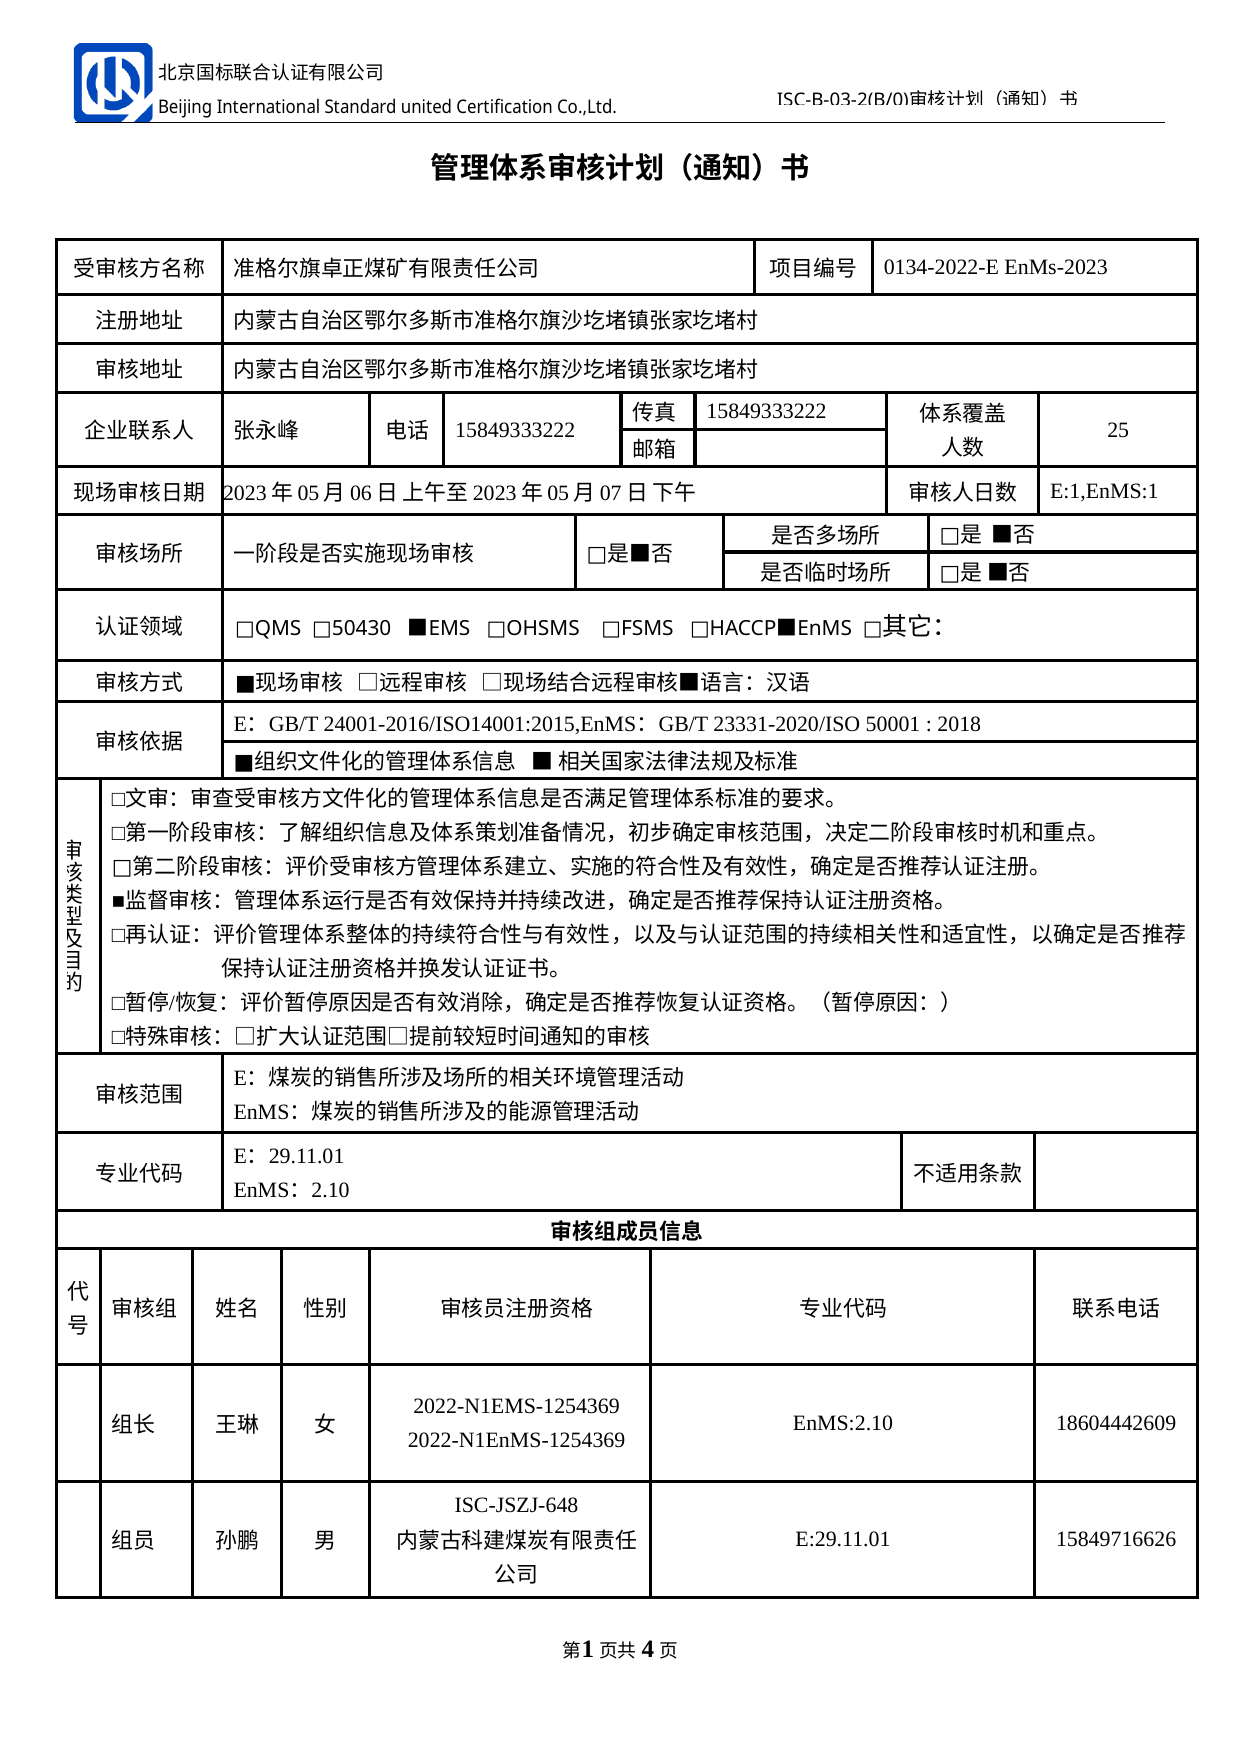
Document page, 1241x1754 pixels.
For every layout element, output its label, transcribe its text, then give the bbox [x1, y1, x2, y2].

table_cell 女 [283, 1366, 368, 1479]
table_cell 15849333222 [697, 394, 885, 428]
table_cell 是否多场所 [725, 516, 927, 550]
table_cell 15849333222 [445, 394, 619, 465]
table_cell 认证领域 [58, 591, 221, 658]
table_cell [1036, 1134, 1196, 1209]
text 管理体系审核计划（通知）书 [75, 131, 1165, 199]
table_cell 审核组 [102, 1250, 191, 1363]
table_cell □是 ■否 [930, 554, 1196, 587]
table_cell 25 [1040, 394, 1196, 465]
table_cell 审核类型及目的 [58, 780, 99, 1052]
table_cell EnMS:2.10 [652, 1366, 1033, 1479]
table_header 受审核方名称 [58, 241, 221, 293]
table_cell E:1,EnMS:1 [1040, 468, 1196, 513]
table_cell □文审：审查受审核方文件化的管理体系信息是否满足管理体系标准的要求。 □第一阶段审核：了解组织信息及体系策划准备情况，初步确定审核范围，决定二阶段审核时机和重点。 □第二阶段审核：评价受审核方管理体系建立、实施的符合性及有效性，确定是否推荐认证注册。 ■监督审核：管理体系运行是否有效保持并持续改进，确定是否推荐保持认证注册资格。 □再认证：评价管理体系整体的持续符合性与有效性，以及与认证范围的持续相关性和适宜性，以确定是否推荐保持认证注册资格并换发认证证书。 □暂停/恢复：评价暂停原因是否有效消除，确定是否推荐恢复认证资格。（暂停原因：） □特殊审核：□扩大认证范围□提前较短时间通知的审核 [102, 780, 1196, 1052]
table_cell 审核地址 [58, 345, 221, 391]
table_cell E：煤炭的销售所涉及场所的相关环境管理活动 EnMS：煤炭的销售所涉及的能源管理活动 [224, 1055, 1196, 1131]
table_cell □QMS □50430 ■EMS □OHSMS □FSMS □HACCP■EnMS □其它： [224, 591, 1196, 658]
table_cell E：GB/T 24001-2016/ISO14001:2015,EnMS：GB/T 23331-2020/ISO 50001 : 2018 [224, 703, 1196, 740]
table_cell 传真 [623, 394, 693, 428]
table_cell 邮箱 [623, 431, 693, 465]
table_cell 联系电话 [1036, 1250, 1196, 1363]
table_cell 男 [283, 1483, 368, 1596]
table_cell 18604442609 [1036, 1366, 1196, 1479]
table_cell 审核组成员信息 [58, 1212, 1196, 1247]
table_cell 体系覆盖 人数 [888, 394, 1037, 465]
table_header 0134-2022-E EnMs-2023 [874, 241, 1196, 293]
table_header 准格尔旗卓正煤矿有限责任公司 [224, 241, 753, 293]
table_header 项目编号 [756, 241, 871, 293]
table_cell 王琳 [194, 1366, 280, 1479]
table_cell ■现场审核 □远程审核 □现场结合远程审核■语言：汉语 [224, 662, 1196, 700]
table_cell 审核方式 [58, 662, 221, 700]
table_cell E:29.11.01 [652, 1483, 1033, 1596]
picture [73, 43, 153, 123]
table_cell 张永峰 [224, 394, 368, 465]
table_cell 2023年05月06日 上午至2023年05月07日 下午 [224, 468, 885, 513]
table_cell 专业代码 [652, 1250, 1033, 1363]
table_cell 审核人日数 [888, 468, 1037, 513]
table_cell 孙鹏 [194, 1483, 280, 1596]
table_cell 姓名 [194, 1250, 280, 1363]
table_cell 审核场所 [58, 516, 221, 587]
table_cell 内蒙古自治区鄂尔多斯市准格尔旗沙圪堵镇张家圪堵村 [224, 345, 1196, 391]
table_cell 电话 [371, 394, 442, 465]
table_cell 审核依据 [58, 703, 221, 777]
table_cell 审核员注册资格 [371, 1250, 649, 1363]
table_cell 一阶段是否实施现场审核 [224, 516, 574, 587]
table_cell 15849716626 [1036, 1483, 1196, 1596]
table_cell 现场审核日期 [58, 468, 221, 513]
table_cell [58, 1366, 99, 1479]
table_cell □是■否 [577, 516, 722, 587]
table_cell 是否临时场所 [725, 554, 927, 587]
table_cell 组长 [102, 1366, 191, 1479]
table_cell 2022-N1EMS-1254369 2022-N1EnMS-1254369 [371, 1366, 649, 1479]
table_cell 内蒙古自治区鄂尔多斯市准格尔旗沙圪堵镇张家圪堵村 [224, 296, 1196, 342]
table_cell 注册地址 [58, 296, 221, 342]
table_cell ■组织文件化的管理体系信息 ■ 相关国家法律法规及标准 [224, 743, 1196, 777]
table_cell 审核范围 [58, 1055, 221, 1131]
table_cell 企业联系人 [58, 394, 221, 465]
table_cell 组员 [102, 1483, 191, 1596]
table_cell E：29.11.01 EnMS：2.10 [224, 1134, 900, 1209]
table_cell 性别 [283, 1250, 368, 1363]
table_cell 代号 [58, 1250, 99, 1363]
table_cell □是 ■否 [930, 516, 1196, 550]
table_cell [697, 431, 885, 465]
table_cell [58, 1483, 99, 1596]
table_cell ISC-JSZJ-648 内蒙古科建煤炭有限责任公司 [371, 1483, 649, 1596]
table_cell 不适用条款 [903, 1134, 1033, 1209]
table_cell 专业代码 [58, 1134, 221, 1209]
